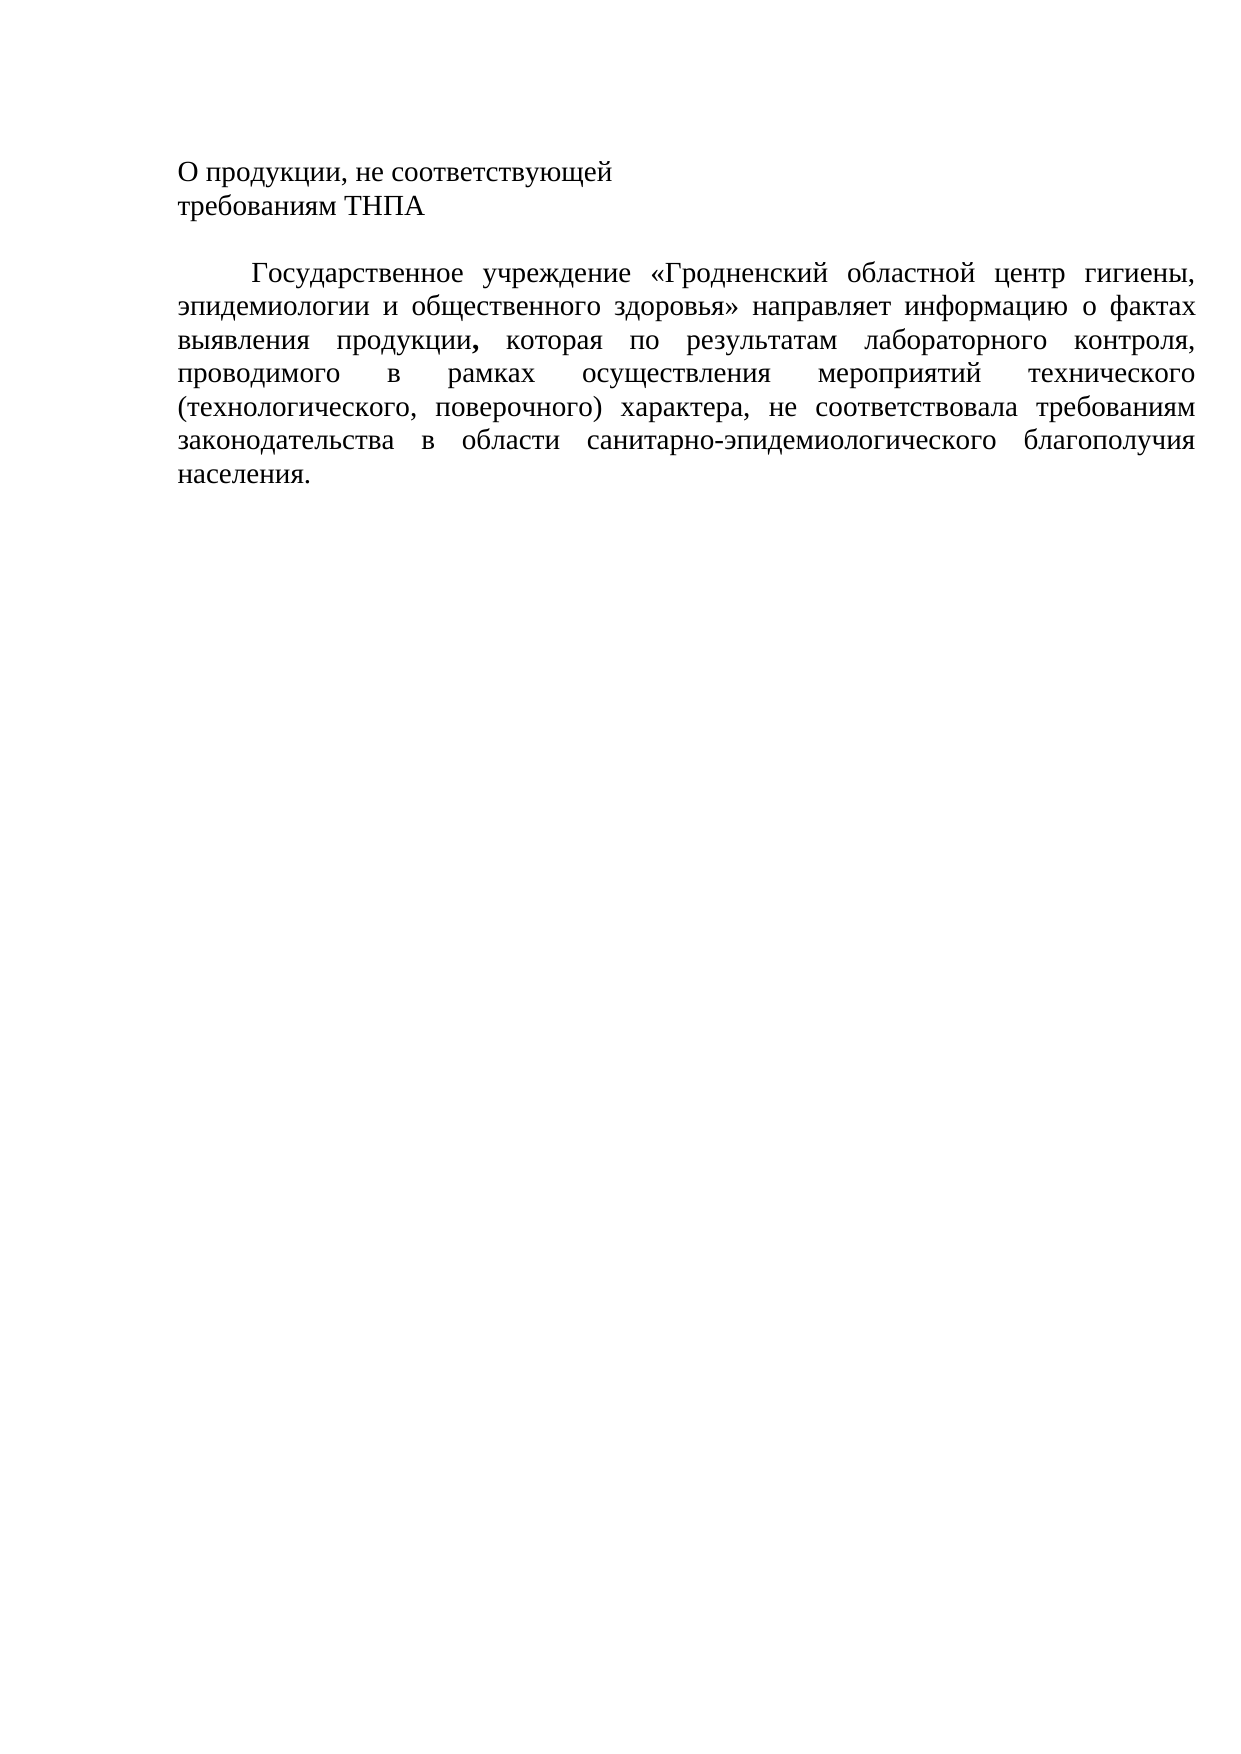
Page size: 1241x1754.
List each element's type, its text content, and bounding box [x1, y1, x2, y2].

text Государственное учреждение «Гродненский областной центр гигиены, эпидемиологии и общественного здоровья» направляет информацию о фактах выявления продукции, которая по результатам лабораторного контроля, проводимого в рамках осуществления мероприятий технического (технологического, поверочного) характера, не соответствовала требованиям законодательства в области санитарно-эпидемиологического благополучия населения. [177, 255, 1196, 489]
text О продукции, не соответствующей [177, 154, 1196, 188]
text требованиям ТНПА [177, 188, 1196, 221]
